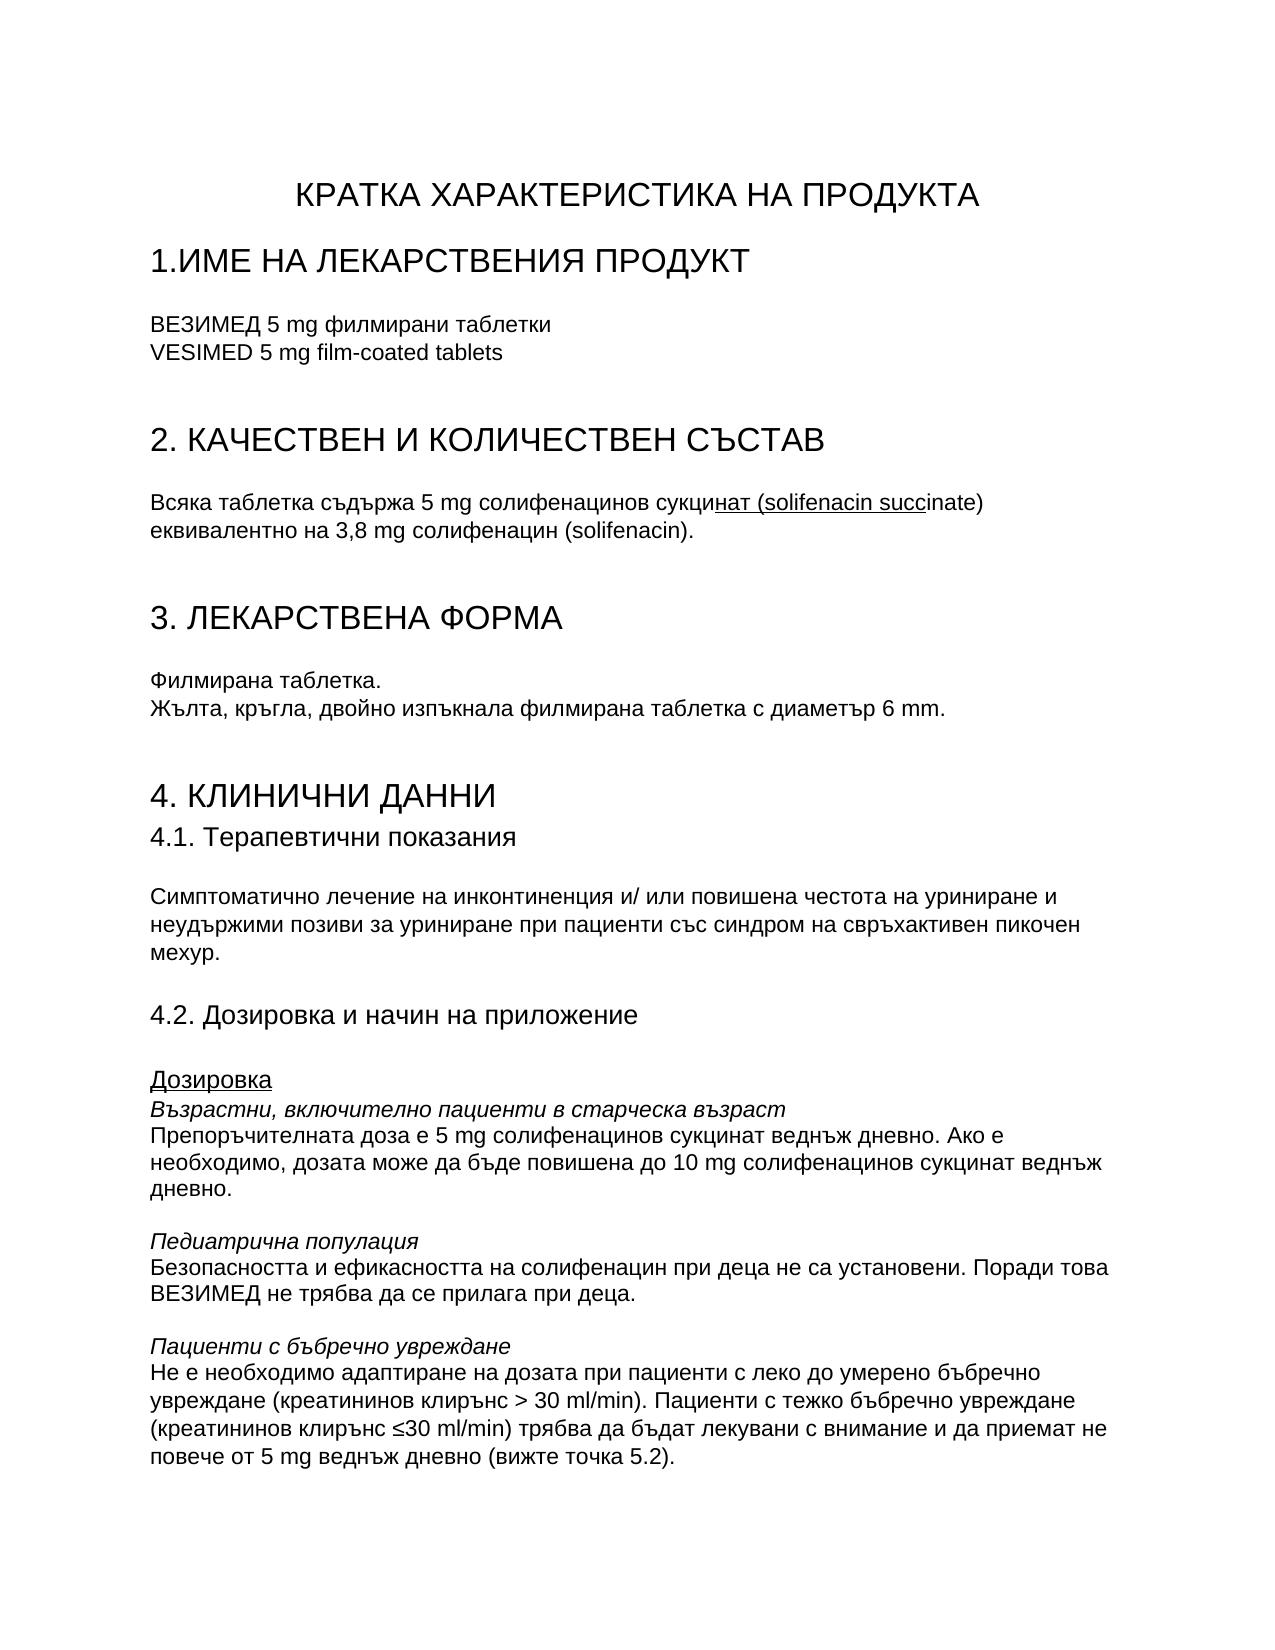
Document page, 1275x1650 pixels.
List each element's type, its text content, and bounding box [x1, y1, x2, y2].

subtitle 4.2. Дозировка и начин на приложение [150, 999, 1125, 1030]
text VESIMED 5 mg film-coated tablets [150, 339, 1125, 365]
text Възрастни, включително пациенти в старческа възраст [150, 1096, 1125, 1122]
text Препоръчителната доза е 5 mg солифенацинов сукцинат веднъж дневно. Ако е необходимо, дозата може да бъде повишена до 10 mg солифенацинов сукцинат веднъж дневно. [150, 1122, 1125, 1201]
text Филмирана таблетка. [150, 667, 1125, 693]
subtitle 2. КАЧЕСТВЕН И КОЛИЧЕСТВЕН СЪСТАВ [150, 419, 1125, 458]
text Безопасността и ефикасността на солифенацин при деца не са установени. Поради това [150, 1254, 1125, 1280]
text Не е необходимо адаптиране на дозата при пациенти с леко до умерено бъбречно увреждане (креатининов клирънс > 30 ml/min). Пациенти с тежко бъбречно увреждане (креатининов клирънс ≤30 ml/min) трябва да бъдат лекувани с внимание и да приемат не повече от 5 mg веднъж дневно (вижте точка 5.2). [150, 1359, 1125, 1469]
subtitle КРАТКА ХАРАКТЕРИСТИКА НА ПРОДУКТА [150, 175, 1125, 213]
text ВЕЗИМЕД не трябва да се прилага при деца. [150, 1280, 1125, 1307]
text Педиатрична популация [150, 1228, 1125, 1254]
subtitle 3. ЛЕКАРСТВЕНА ФОРМА [150, 598, 1125, 636]
subtitle Дозировка [150, 1065, 1125, 1093]
text Пациенти с бъбречно увреждане [150, 1333, 1125, 1359]
text Симптоматично лечение на инконтиненция и/ или повишена честота на уриниране и неудържими позиви за уриниране при пациенти със синдром на свръхактивен пикочен мехур. [150, 883, 1125, 965]
text ВЕЗИМЕД 5 mg филмирани таблетки [150, 311, 1125, 337]
text Жълта, кръгла, двойно изпъкнала филмирана таблетка с диаметър 6 mm. [150, 695, 1125, 721]
subtitle 4. КЛИНИЧНИ ДАННИ [150, 776, 1125, 814]
subtitle 1.ИМЕ НА ЛЕКАРСТВЕНИЯ ПРОДУКТ [150, 241, 1125, 280]
subtitle 4.1. Терапевтични показания [150, 821, 1125, 853]
text Всяка таблетка съдържа 5 mg солифенацинов сукцинат (solifenacin succinate) еквивалентно на 3,8 mg солифенацин (solifenacin). [150, 489, 1125, 543]
